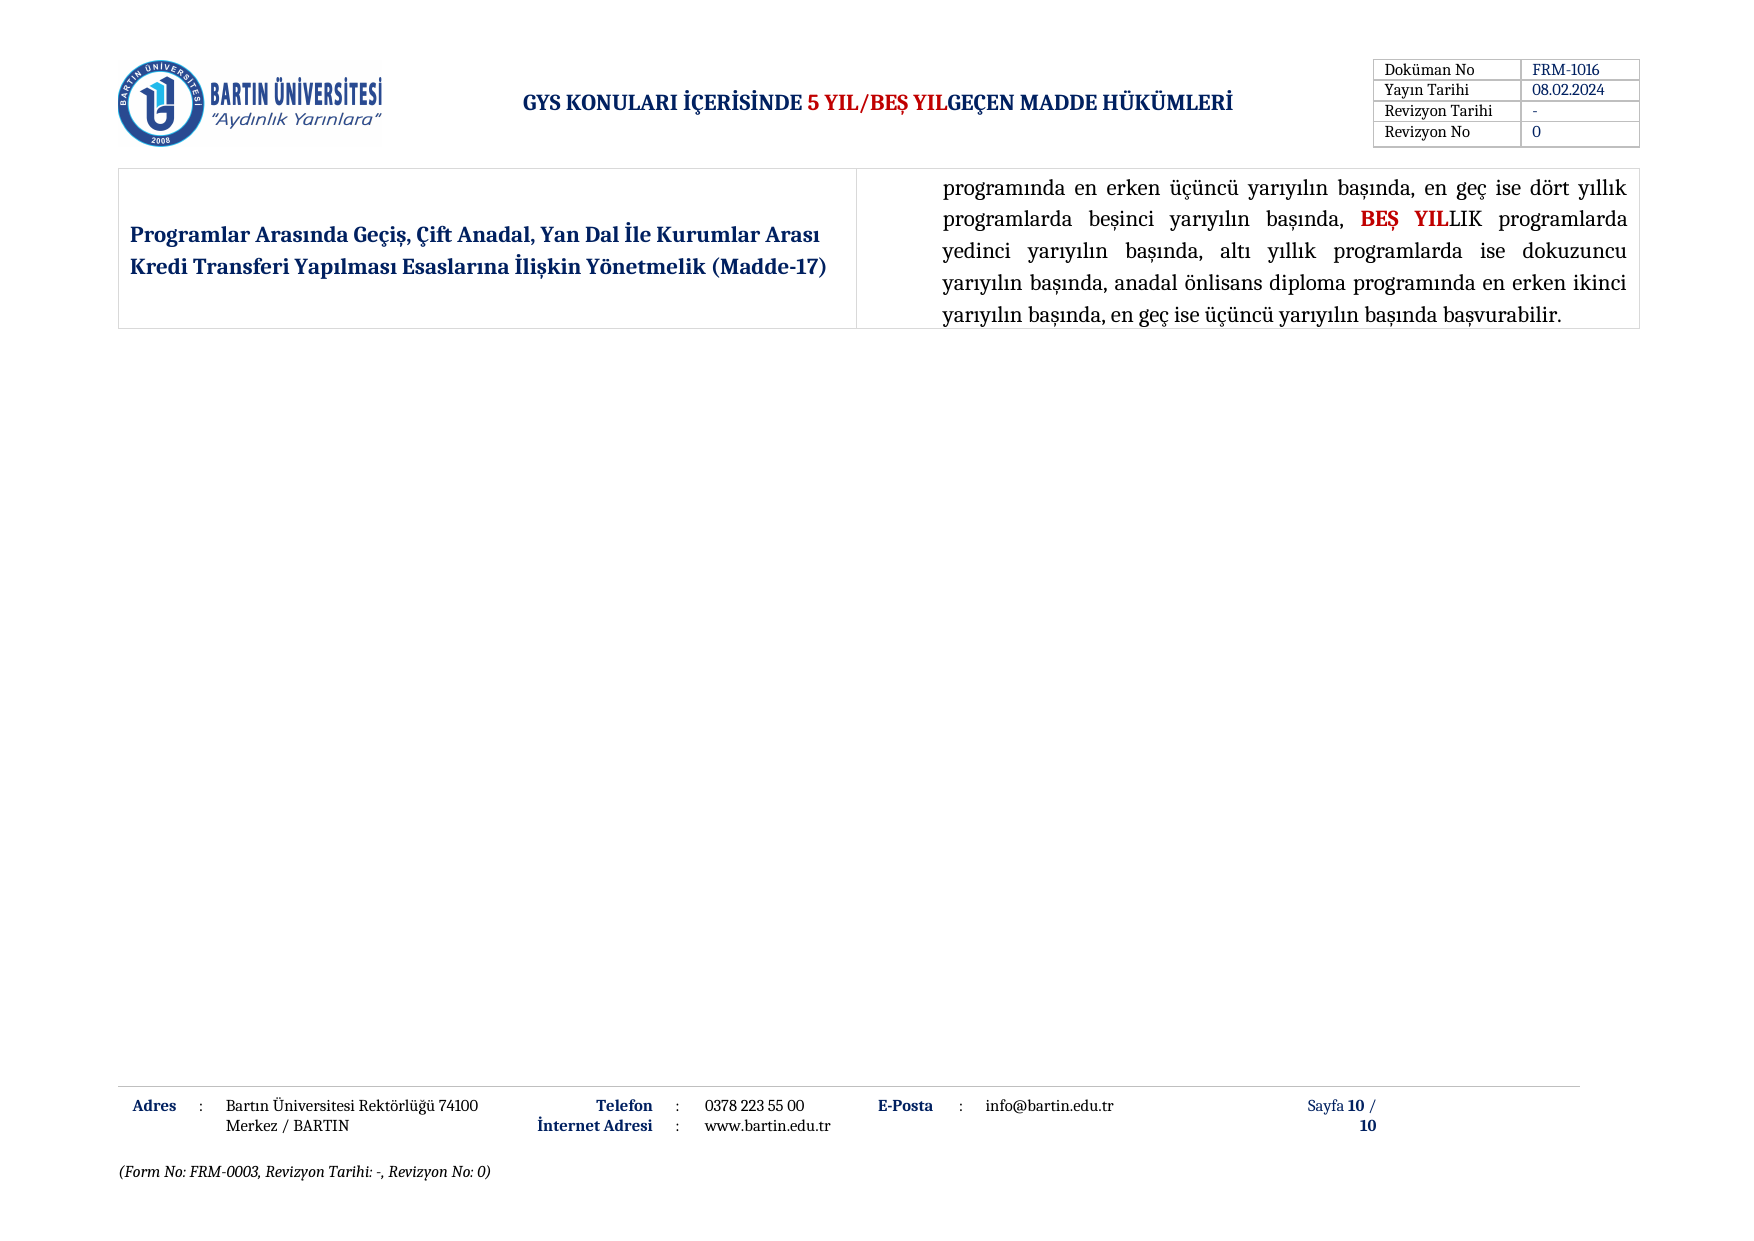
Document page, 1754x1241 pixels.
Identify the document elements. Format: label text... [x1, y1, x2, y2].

picture [118, 60, 382, 147]
